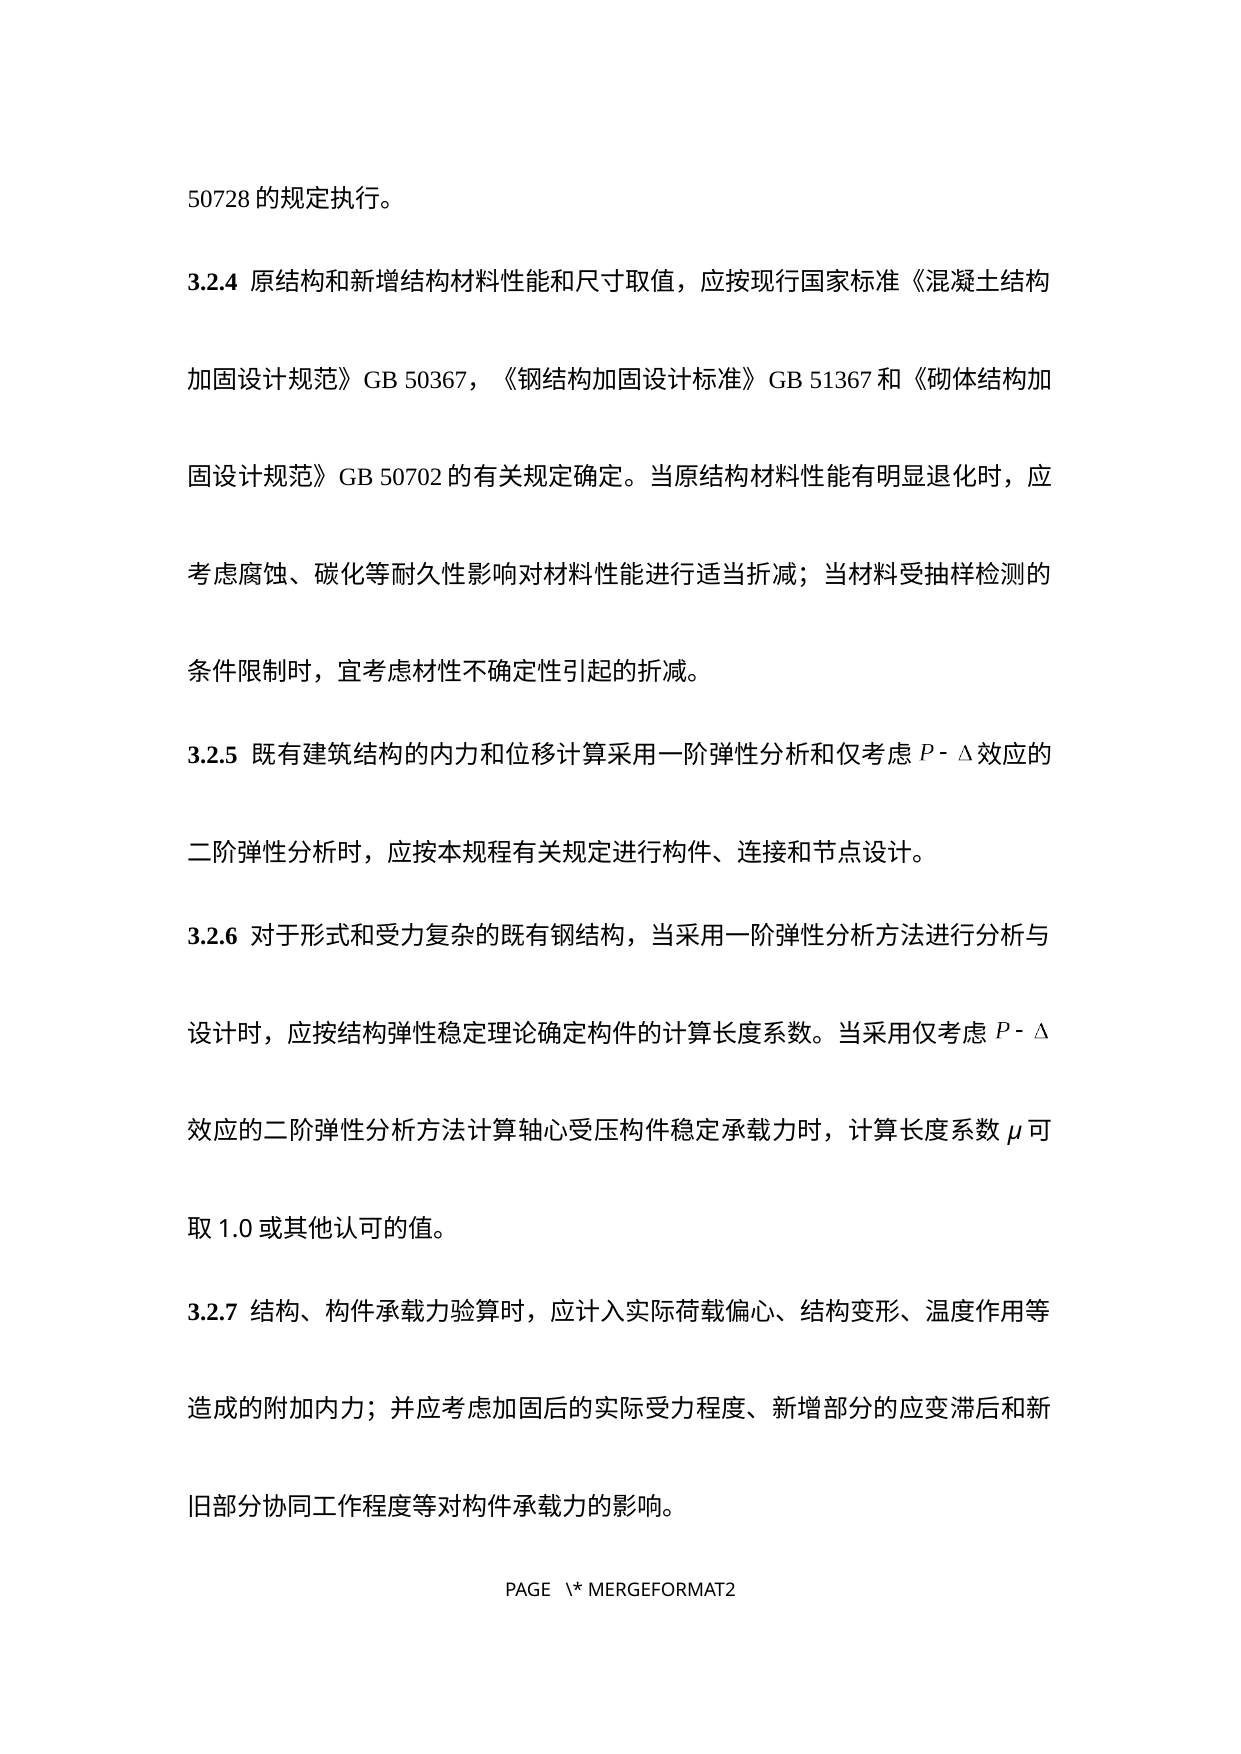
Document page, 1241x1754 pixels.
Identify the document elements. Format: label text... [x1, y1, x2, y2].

text 3.2.6 对于形式和受力复杂的既有钢结构，当采用一阶弹性分析方法进行分析与设计时，应按结构弹性稳定理论确定构件的计算长度系数。当采用仅考虑效应的二阶弹性分析方法计算轴心受压构件稳定承载力时，计算长度系数μ可取1.0或其他认可的值。 [187, 901, 1053, 1259]
text 3.2.4 原结构和新增结构材料性能和尺寸取值，应按现行国家标准《混凝土结构加固设计规范》GB 50367，《钢结构加固设计标准》GB 51367和《砌体结构加固设计规范》GB 50702的有关规定确定。当原结构材料性能有明显退化时，应考虑腐蚀、碳化等耐久性影响对材料性能进行适当折减；当材料受抽样检测的条件限制时，宜考虑材性不确定性引起的折减。 [187, 247, 1053, 702]
text 3.2.7 结构、构件承载力验算时，应计入实际荷载偏心、结构变形、温度作用等造成的附加内力；并应考虑加固后的实际受力程度、新增部分的应变滞后和新旧部分协同工作程度等对构件承载力的影响。 [187, 1277, 1053, 1537]
text 3.2.5 既有建筑结构的内力和位移计算采用一阶弹性分析和仅考虑效应的二阶弹性分析时，应按本规程有关规定进行构件、连接和节点设计。 [187, 721, 1053, 883]
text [187, 164, 1053, 229]
